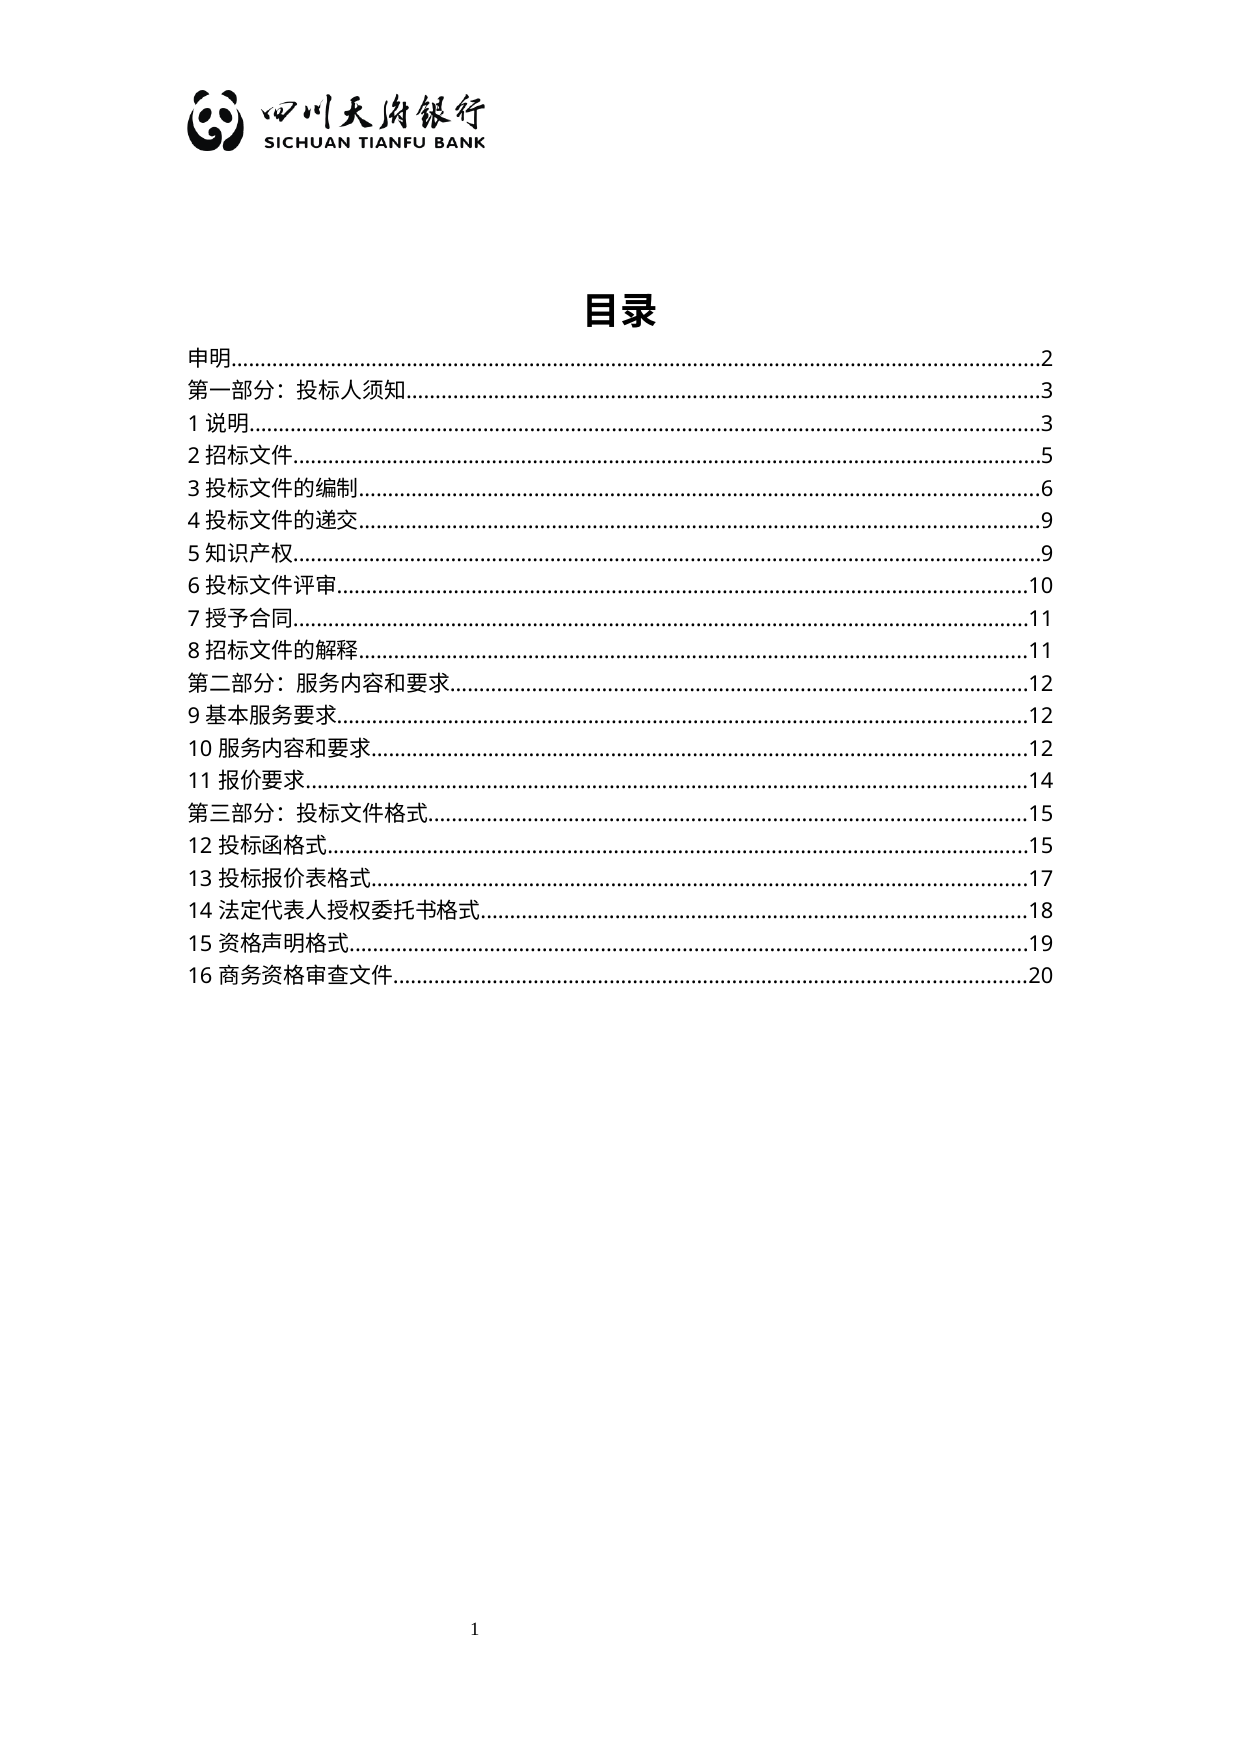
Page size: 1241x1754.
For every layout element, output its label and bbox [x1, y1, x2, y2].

picture [187, 90, 485, 151]
